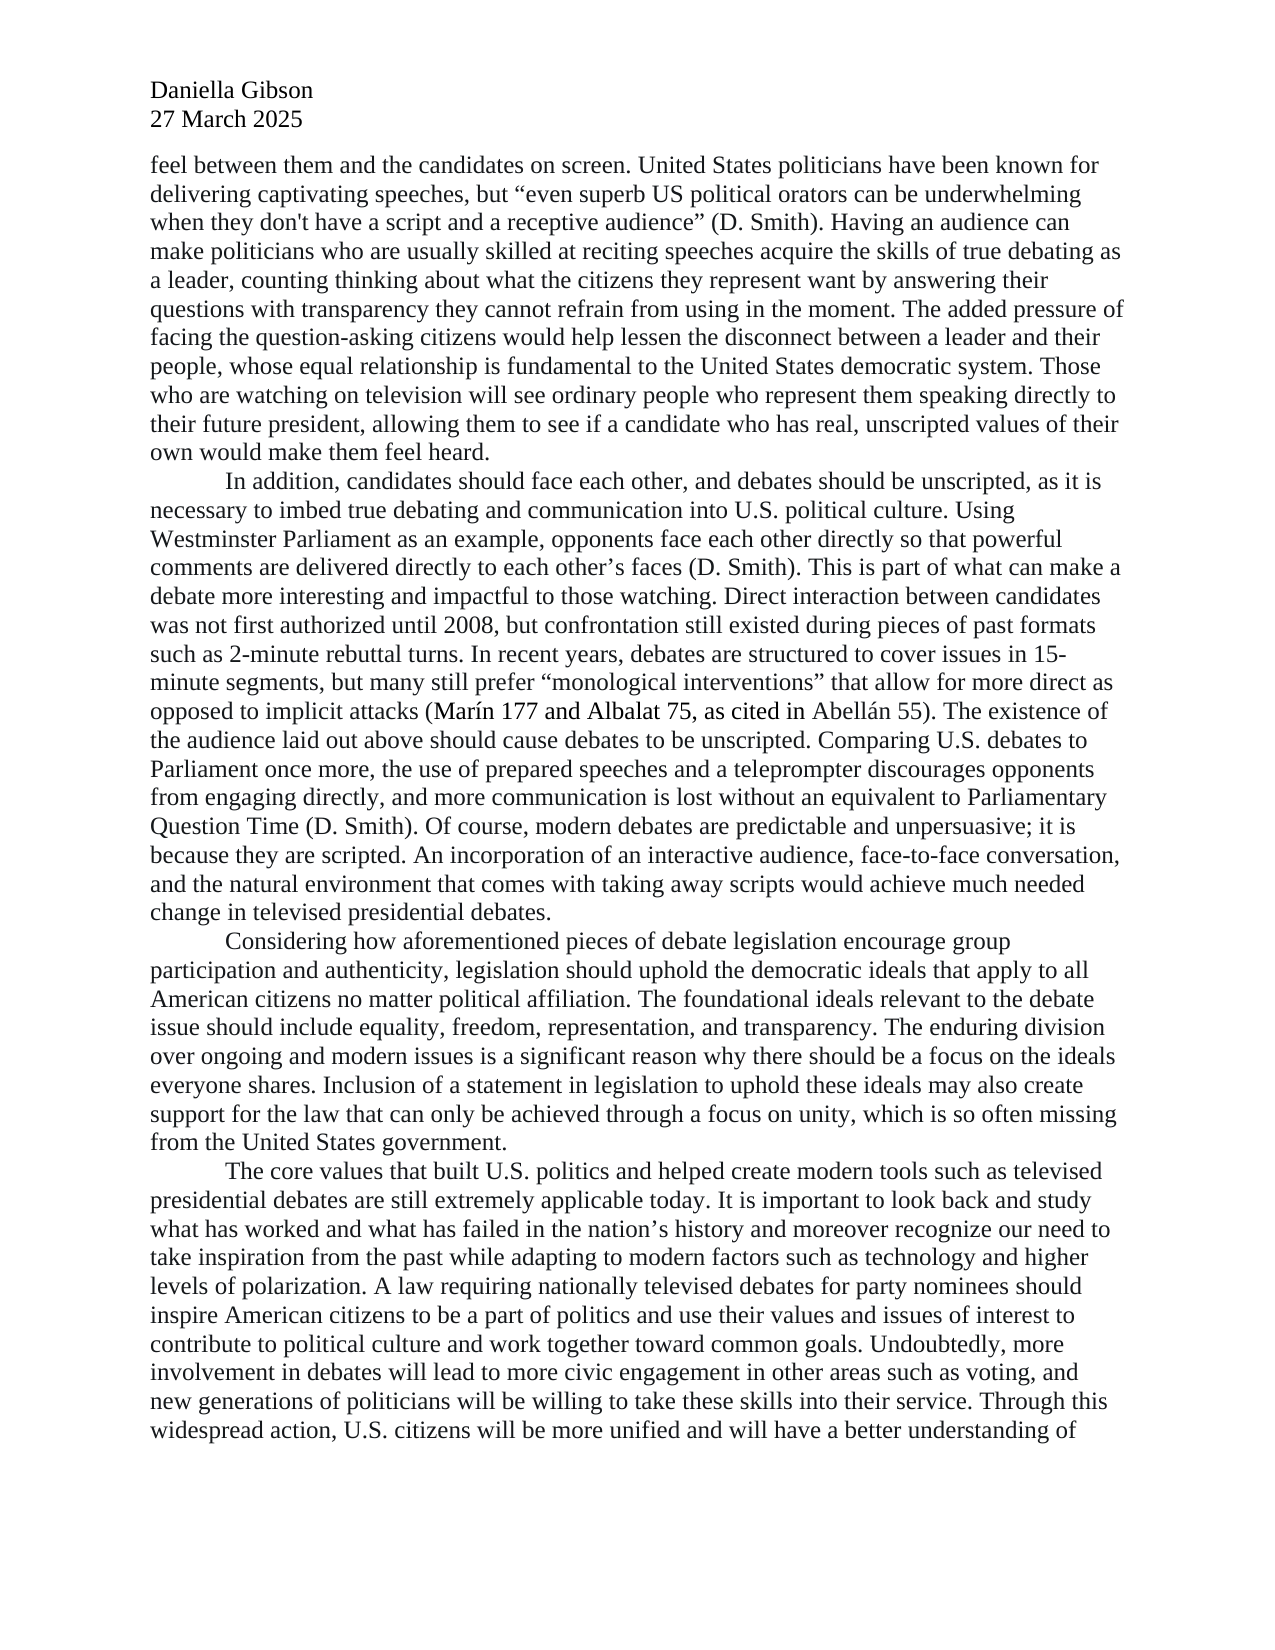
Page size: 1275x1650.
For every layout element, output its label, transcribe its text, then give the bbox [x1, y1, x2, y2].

text In addition, candidates should face each other, and debates should be unscripted, as it is necessary to imbed true debating and communication into U.S. political culture. Using Westminster Parliament as an example, opponents face each other directly so that powerful comments are delivered directly to each other’s faces (D. Smith). This is part of what can make a debate more interesting and impactful to those watching. Direct interaction between candidates was not first authorized until 2008, but confrontation still existed during pieces of past formats such as 2-minute rebuttal turns. In recent years, debates are structured to cover issues in 15-minute segments, but many still prefer “monological interventions” that allow for more direct as opposed to implicit attacks (Marín 177 and Albalat 75, as cited in Abellán 55). The existence of the audience laid out above should cause debates to be unscripted. Comparing U.S. debates to Parliament once more, the use of prepared speeches and a teleprompter discourages opponents from engaging directly, and more communication is lost without an equivalent to Parliamentary Question Time (D. Smith). Of course, modern debates are predictable and unpersuasive; it is because they are scripted. An incorporation of an interactive audience, face-to-face conversation, and the natural environment that comes with taking away scripts would achieve much needed change in televised presidential debates. [150, 466, 1125, 926]
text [150, 150, 1125, 466]
text Considering how aforementioned pieces of debate legislation encourage group participation and authenticity, legislation should uphold the democratic ideals that apply to all American citizens no matter political affiliation. The foundational ideals relevant to the debate issue should include equality, freedom, representation, and transparency. The enduring division over ongoing and modern issues is a significant reason why there should be a focus on the ideals everyone shares. Inclusion of a statement in legislation to uphold these ideals may also create support for the law that can only be achieved through a focus on unity, which is so often missing from the United States government. [150, 926, 1125, 1156]
